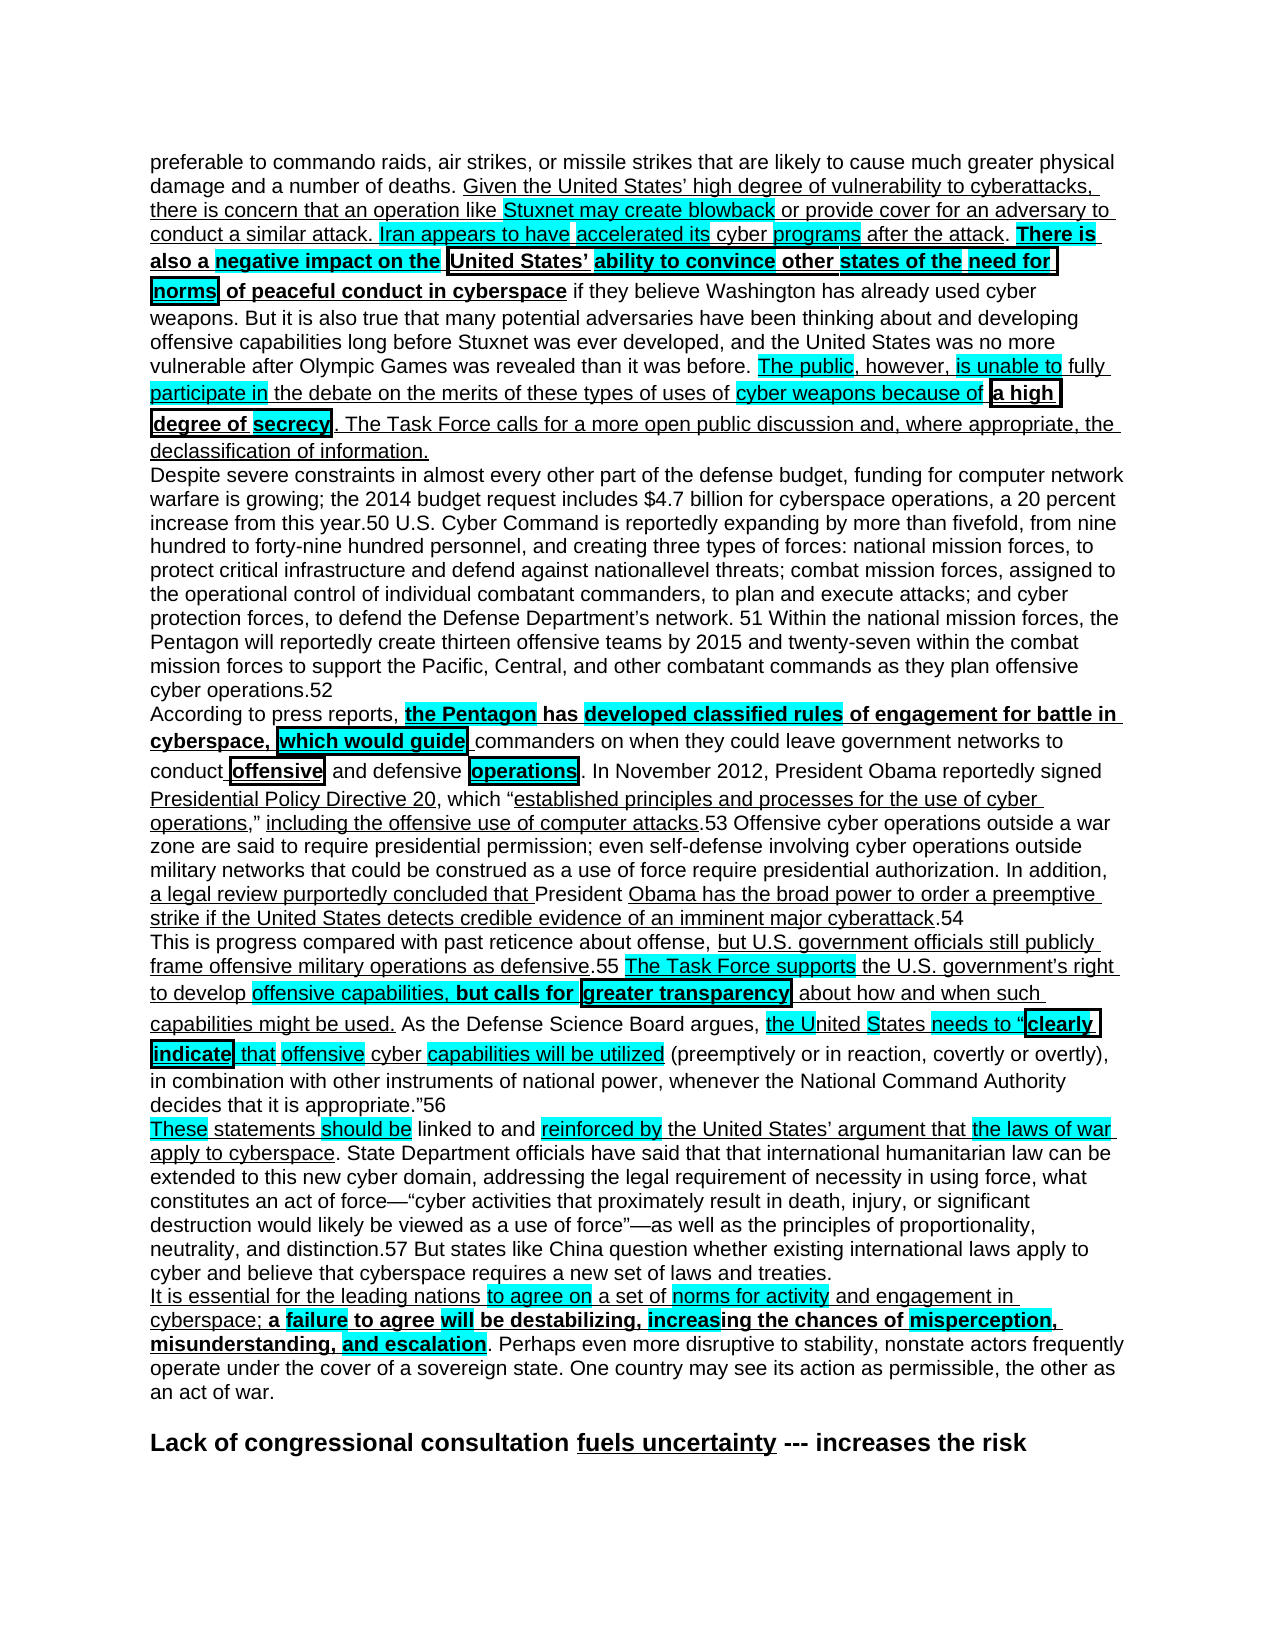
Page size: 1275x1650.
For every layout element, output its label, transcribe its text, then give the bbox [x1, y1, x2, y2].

text Despite severe constraints in almost every other part of the defense budget, funding for computer network warfare is growing; the 2014 budget request includes $4.7 billion for cyberspace operations, a 20 percent increase from this year.50 U.S. Cyber Command is reportedly expanding by more than fivefold, from nine hundred to forty-nine hundred personnel, and creating three types of forces: national mission forces, to protect critical infrastructure and defend against nationallevel threats; combat mission forces, assigned to the operational control of individual combatant commanders, to plan and execute attacks; and cyber protection forces, to defend the Defense Department’s network. 51 Within the national mission forces, the Pentagon will reportedly create thirteen offensive teams by 2015 and twenty-seven within the combat mission forces to support the Pacific, Central, and other combatant commands as they plan offensive cyber operations.52 [150, 462, 1125, 702]
text These statements should be linked to and reinforced by the United States’ argument that the laws of war apply to cyberspace. State Department officials have said that that international humanitarian law can be extended to this new cyber domain, addressing the legal requirement of necessity in using force, what constitutes an act of force—“cyber activities that proximately result in death, injury, or significant destruction would likely be viewed as a use of force”—as well as the principles of proportionality, neutrality, and distinction.57 But states like China question whether existing international laws apply to cyber and believe that cyberspace requires a new set of laws and treaties. [150, 1117, 1125, 1284]
text Lack of congressional consultation fuels uncertainty --- increases the risk [150, 1428, 1125, 1457]
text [150, 150, 1125, 462]
text According to press reports, the Pentagon has developed classified rules of engagement for battle in cyberspace, which would guide commanders on when they could leave government networks to conduct offensive and defensive operations. In November 2012, President Obama reportedly signed Presidential Policy Directive 20, which “established principles and processes for the use of cyber operations,” including the offensive use of computer attacks.53 Offensive cyber operations outside a war zone are said to require presidential permission; even self-defense involving cyber operations outside military networks that could be construed as a use of force require presidential authorization. In addition, a legal review purportedly concluded that President Obama has the broad power to order a preemptive strike if the United States detects credible evidence of an imminent major cyberattack.54 [150, 702, 1125, 930]
text This is progress compared with past reticence about offense, but U.S. government officials still publicly frame offensive military operations as defensive.55 The Task Force supports the U.S. government’s right to develop offensive capabilities, but calls for greater transparency about how and when such capabilities might be used. As the Defense Science Board argues, the United States needs to “clearly indicate that offensive cyber capabilities will be utilized (preemptively or in reaction, covertly or overtly), in combination with other instruments of national power, whenever the National Command Authority decides that it is appropriate.”56 [150, 930, 1125, 1117]
text It is essential for the leading nations to agree on a set of norms for activity and engagement in cyberspace; a failure to agree will be destabilizing, increasing the chances of misperception, misunderstanding, and escalation. Perhaps even more disruptive to stability, nonstate actors frequently operate under the cover of a sovereign state. One country may see its action as permissible, the other as an act of war. [150, 1284, 1125, 1404]
